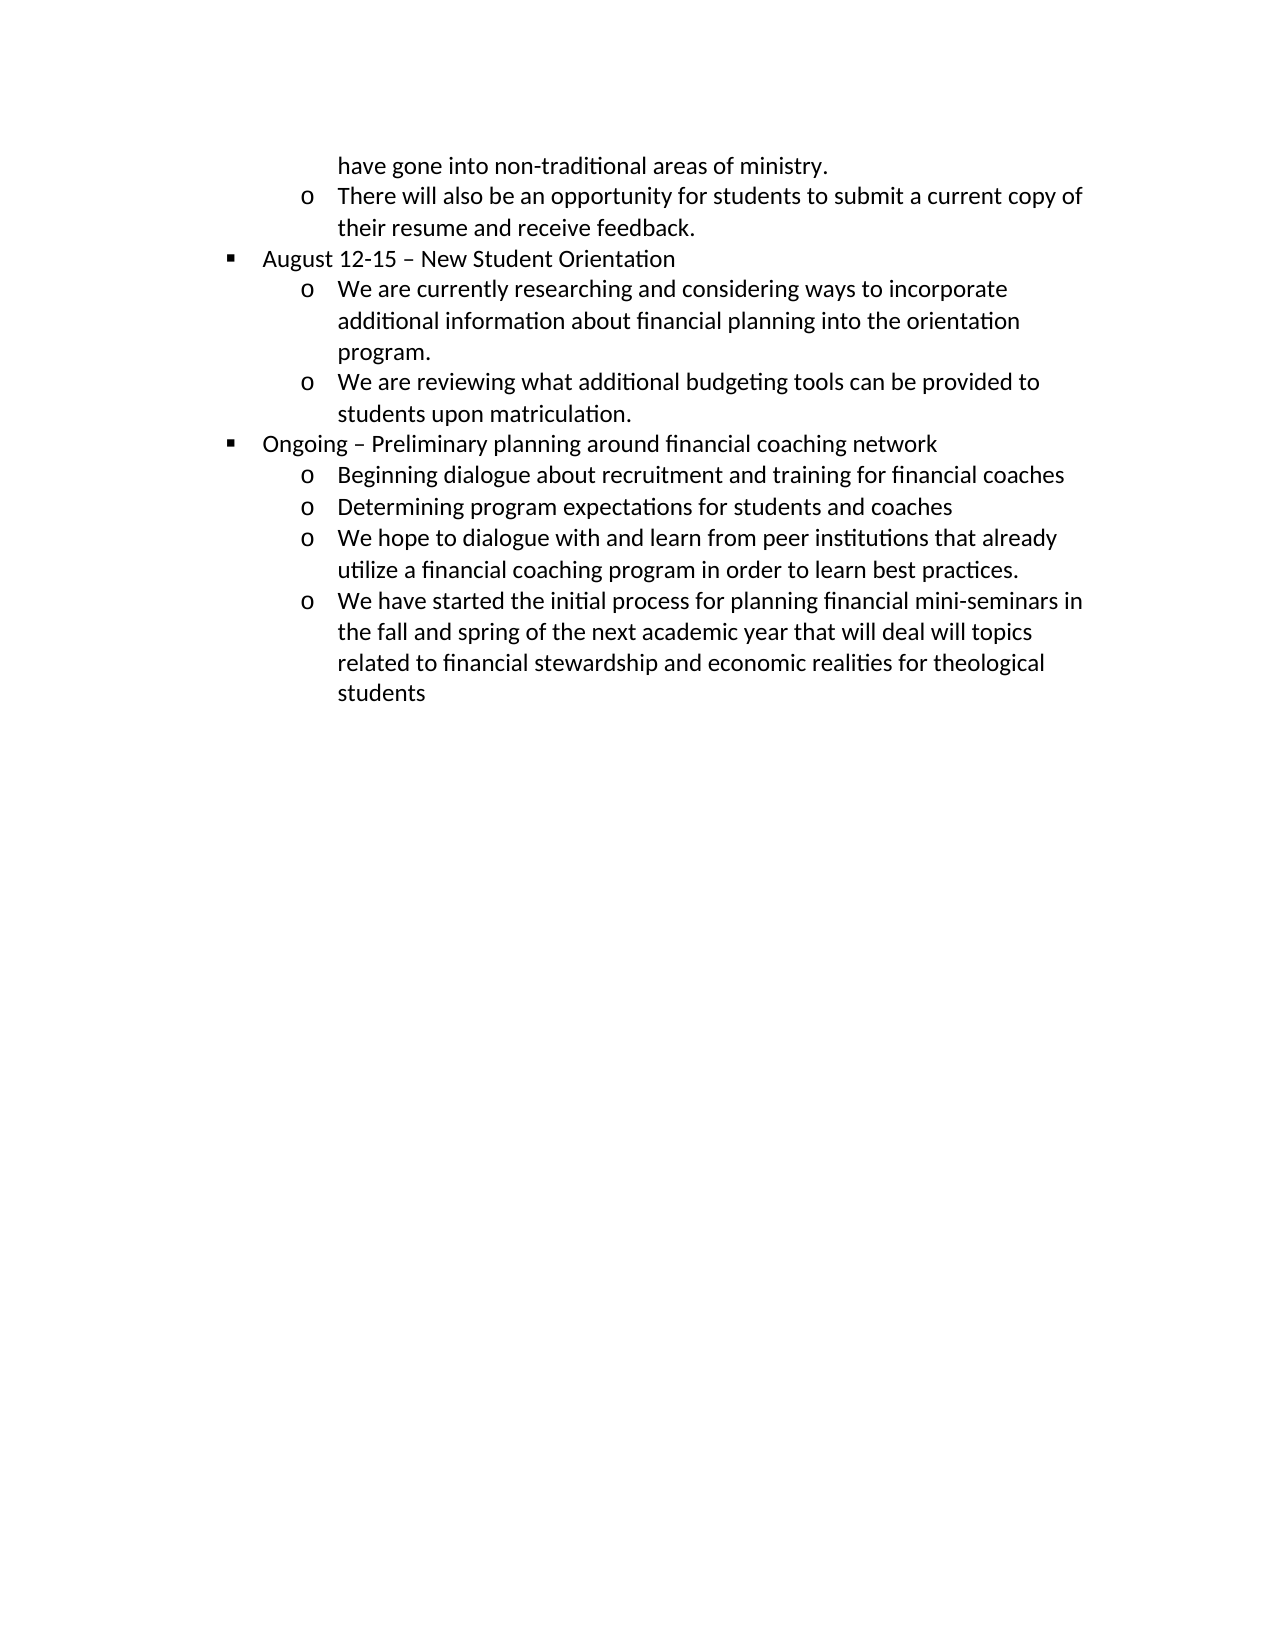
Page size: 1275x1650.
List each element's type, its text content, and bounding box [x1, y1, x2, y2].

list We have started the initial process for planning financial mini-seminars in the fall and spring of the next academic year that will deal will topics related to financial stewardship and economic realities for theological students [300, 585, 1087, 708]
list Ongoing – Preliminary planning around financial coaching network [225, 428, 1087, 459]
list Beginning dialogue about recruitment and training for financial coaches [300, 459, 1087, 491]
list We are currently researching and considering ways to incorporate additional information about financial planning into the orientation program. [300, 273, 1087, 366]
list There will also be an opportunity for students to submit a current copy of their resume and receive feedback. [300, 181, 1087, 243]
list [300, 150, 1087, 181]
list Determining program expectations for students and coaches [300, 491, 1087, 522]
list August 12-15 – New Student Orientation [225, 243, 1087, 273]
list We are reviewing what additional budgeting tools can be provided to students upon matriculation. [300, 366, 1087, 428]
list We hope to dialogue with and learn from peer institutions that already utilize a financial coaching program in order to learn best practices. [300, 522, 1087, 585]
